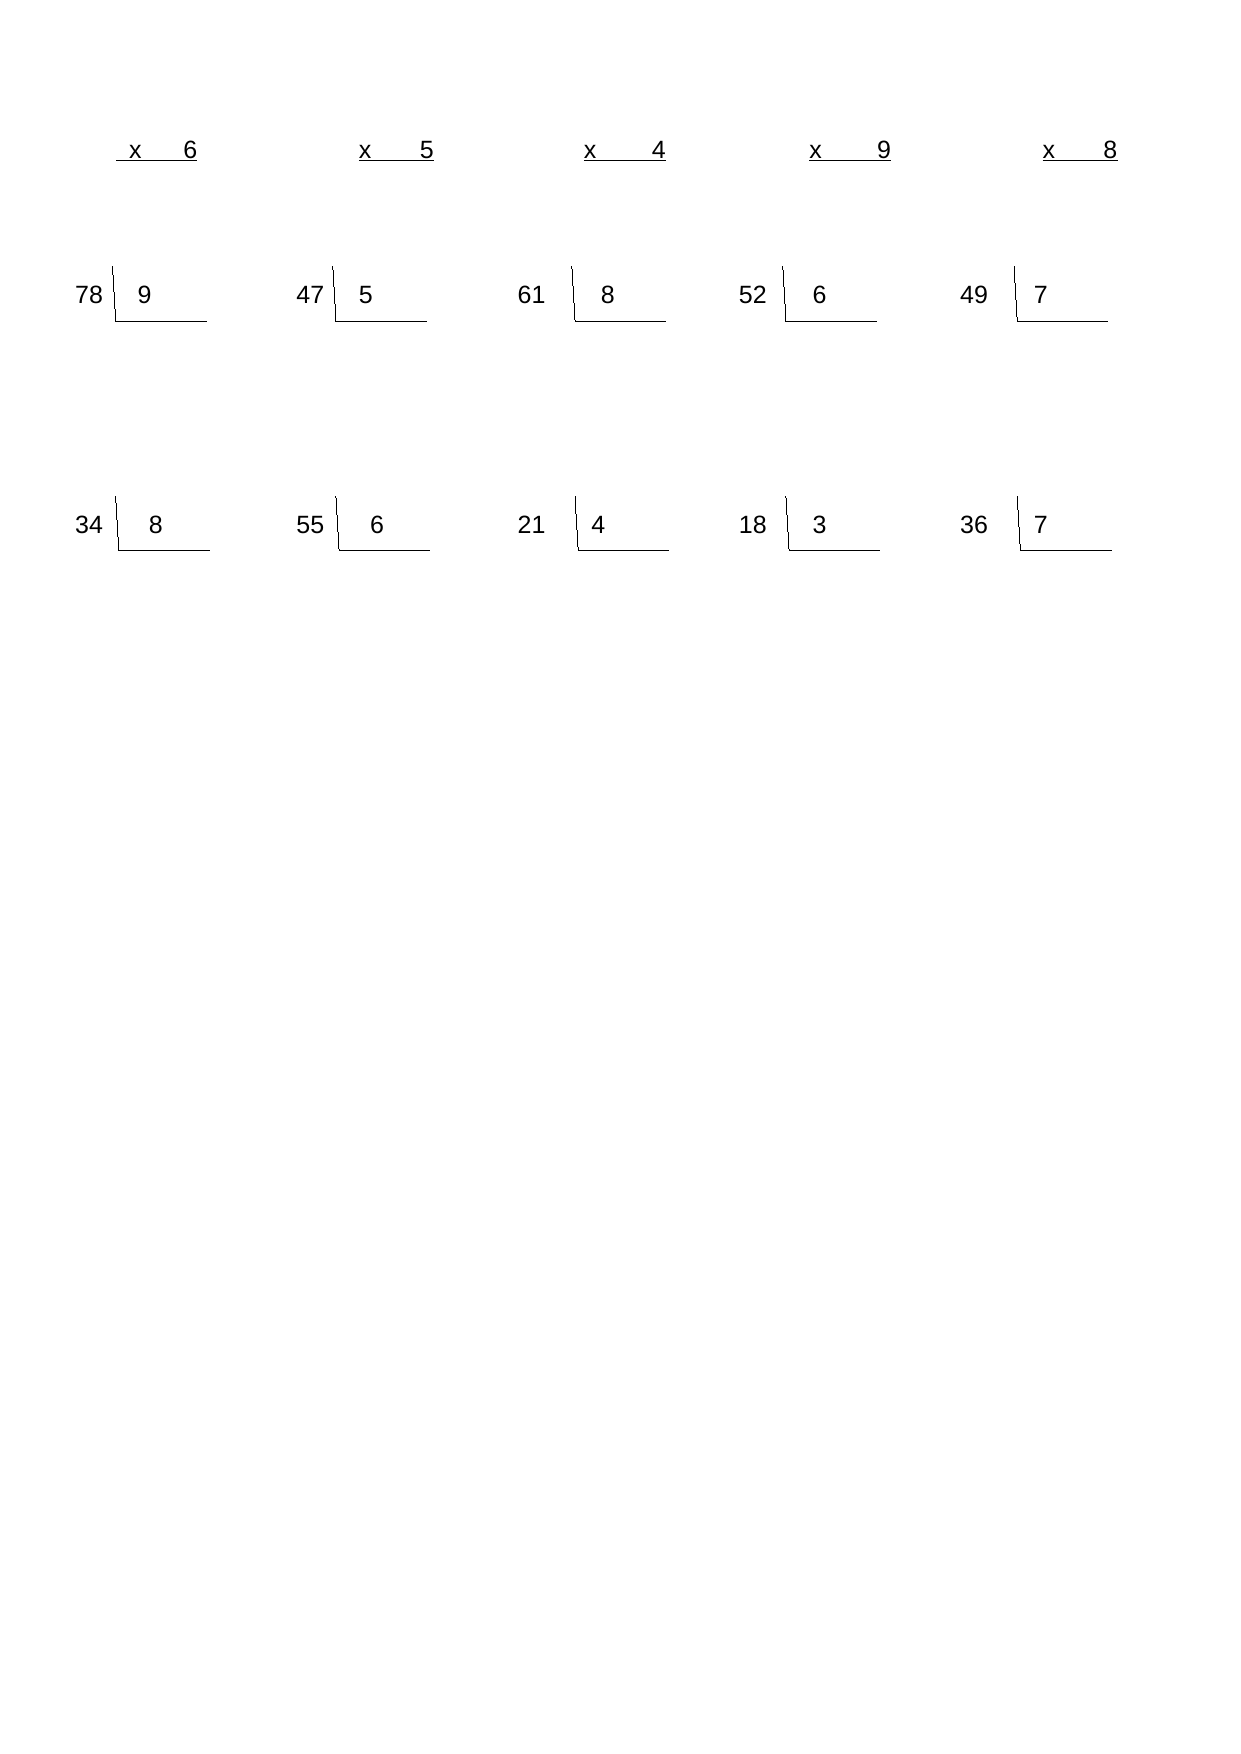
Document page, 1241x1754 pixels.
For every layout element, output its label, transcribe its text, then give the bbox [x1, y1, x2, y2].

text 34 8 55 6 21 4 18 3 36 7 [75, 510, 1165, 539]
text 78 9 47 5 61 8 52 6 49 7 [75, 280, 1165, 309]
text x 6 x 5 x 4 x 9 x 8 [116, 131, 1165, 165]
